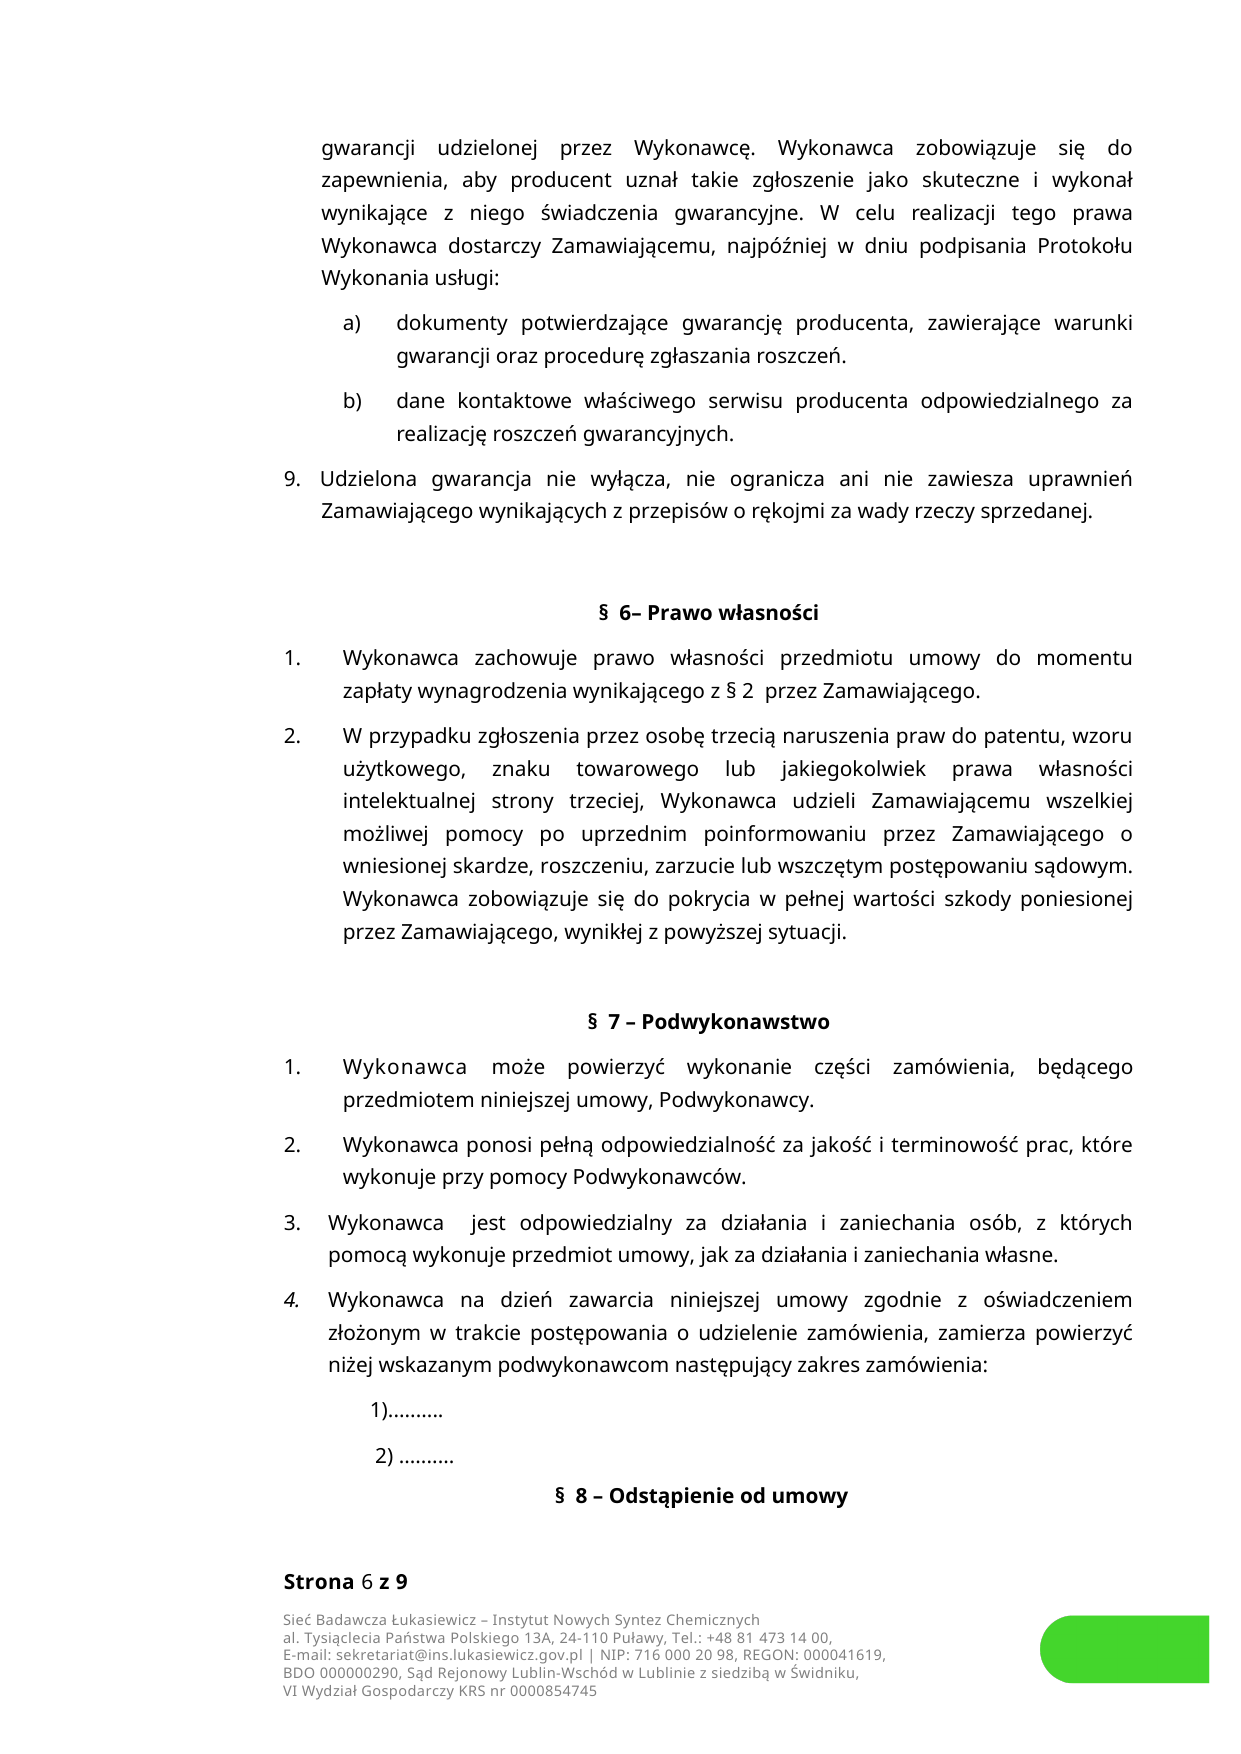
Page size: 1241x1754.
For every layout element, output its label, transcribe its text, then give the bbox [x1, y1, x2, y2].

list W przypadku zgłoszenia przez osobę trzecią naruszenia praw do patentu, wzoru użytkowego, znaku towarowego lub jakiegokolwiek prawa własności intelektualnej strony trzeciej, Wykonawca udzieli Zamawiającemu wszelkiej możliwej pomocy po uprzednim poinformowaniu przez Zamawiającego o wniesionej skardze, roszczeniu, zarzucie lub wszczętym postępowaniu sądowym. Wykonawca zobowiązuje się do pokrycia w pełnej wartości szkody poniesionej przez Zamawiającego, wynikłej z powyższej sytuacji. [283, 721, 1134, 945]
list Wykonawca zachowuje prawo własności przedmiotu umowy do momentu zapłaty wynagrodzenia wynikającego z § 2 przez Zamawiającego. [283, 643, 1134, 704]
list Wykonawca ponosi pełną odpowiedzialność za jakość i terminowość prac, które wykonuje przy pomocy Podwykonawców. [283, 1130, 1134, 1191]
list Wykonawca na dzień zawarcia niniejszej umowy zgodnie z oświadczeniem złożonym w trakcie postępowania o udzielenie zamówienia, zamierza powierzyć niżej wskazanym podwykonawcom następujący zakres zamówienia: [283, 1285, 1134, 1379]
text 2) .......... [343, 1441, 1134, 1469]
text § 7 – Podwykonawstwo [283, 1007, 1134, 1036]
text 1).......... [343, 1396, 1134, 1424]
list dokumenty potwierdzające gwarancję producenta, zawierające warunki gwarancji oraz procedurę zgłaszania roszczeń. [343, 308, 1134, 369]
list dane kontaktowe właściwego serwisu producenta odpowiedzialnego za realizację roszczeń gwarancyjnych. [343, 386, 1134, 447]
list Udzielona gwarancja nie wyłącza, nie ogranicza ani nie zawiesza uprawnień Zamawiającego wynikających z przepisów o rękojmi za wady rzeczy sprzedanej. [283, 464, 1134, 525]
text § 8 – Odstąpienie od umowy [269, 1482, 1134, 1510]
list Wykonawca może powierzyć wykonanie części zamówienia, będącego przedmiotem niniejszej umowy, Podwykonawcy. [283, 1052, 1134, 1113]
text § 6– Prawo własności [283, 598, 1134, 627]
picture [1036, 1611, 1239, 1752]
list Wykonawca jest odpowiedzialny za działania i zaniechania osób, z których pomocą wykonuje przedmiot umowy, jak za działania i zaniechania własne. [283, 1208, 1134, 1269]
